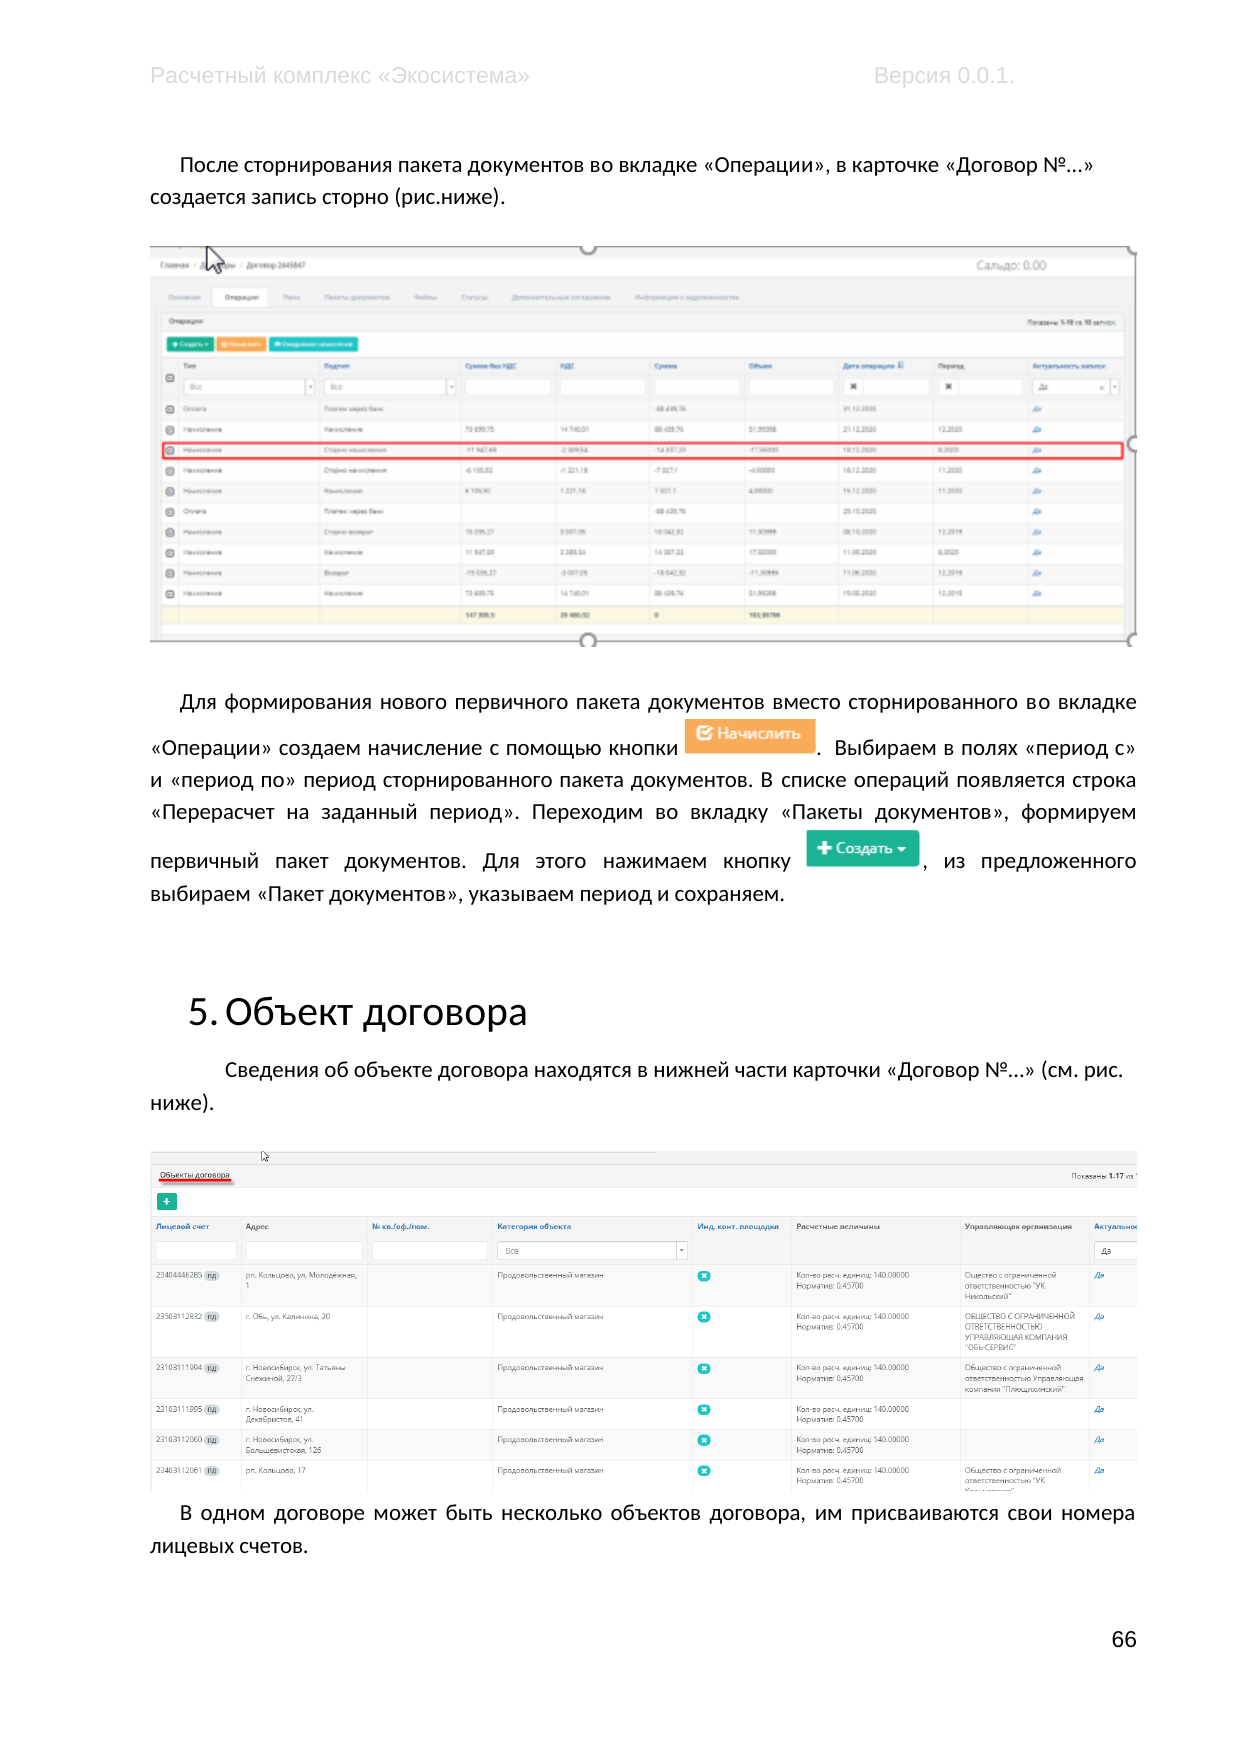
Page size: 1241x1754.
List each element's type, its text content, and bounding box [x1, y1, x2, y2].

text В одном договоре может быть несколько объектов договора, им присваиваются свои номера лицевых счетов. [150, 1491, 1137, 1559]
text После сторнирования пакета документов во вкладке «Операции», в карточке «Договор №…» создается запись сторно (рис.ниже). [150, 150, 1137, 210]
picture [806, 829, 922, 869]
text Сведения об объекте договора находятся в нижней части карточки «Договор №…» (см. рис. ниже). [150, 1056, 1137, 1116]
picture [150, 1151, 1138, 1491]
text Для формирования нового первичного пакета документов вместо сторнированного во вкладке «Операции» создаем начисление с помощью кнопки . Выбираем в полях «период с» и «период по» период сторнированного пакета документов. В списке операций появляется строка «Перерасчет на заданный период». Переходим во вкладку «Пакеты документов», формируем первичный пакет документов. Для этого нажимаем кнопку , из предложенного выбираем «Пакет документов», указываем период и сохраняем. [150, 687, 1137, 907]
subtitle Объект договора [187, 985, 1137, 1036]
picture [150, 246, 1138, 647]
picture [684, 719, 816, 755]
